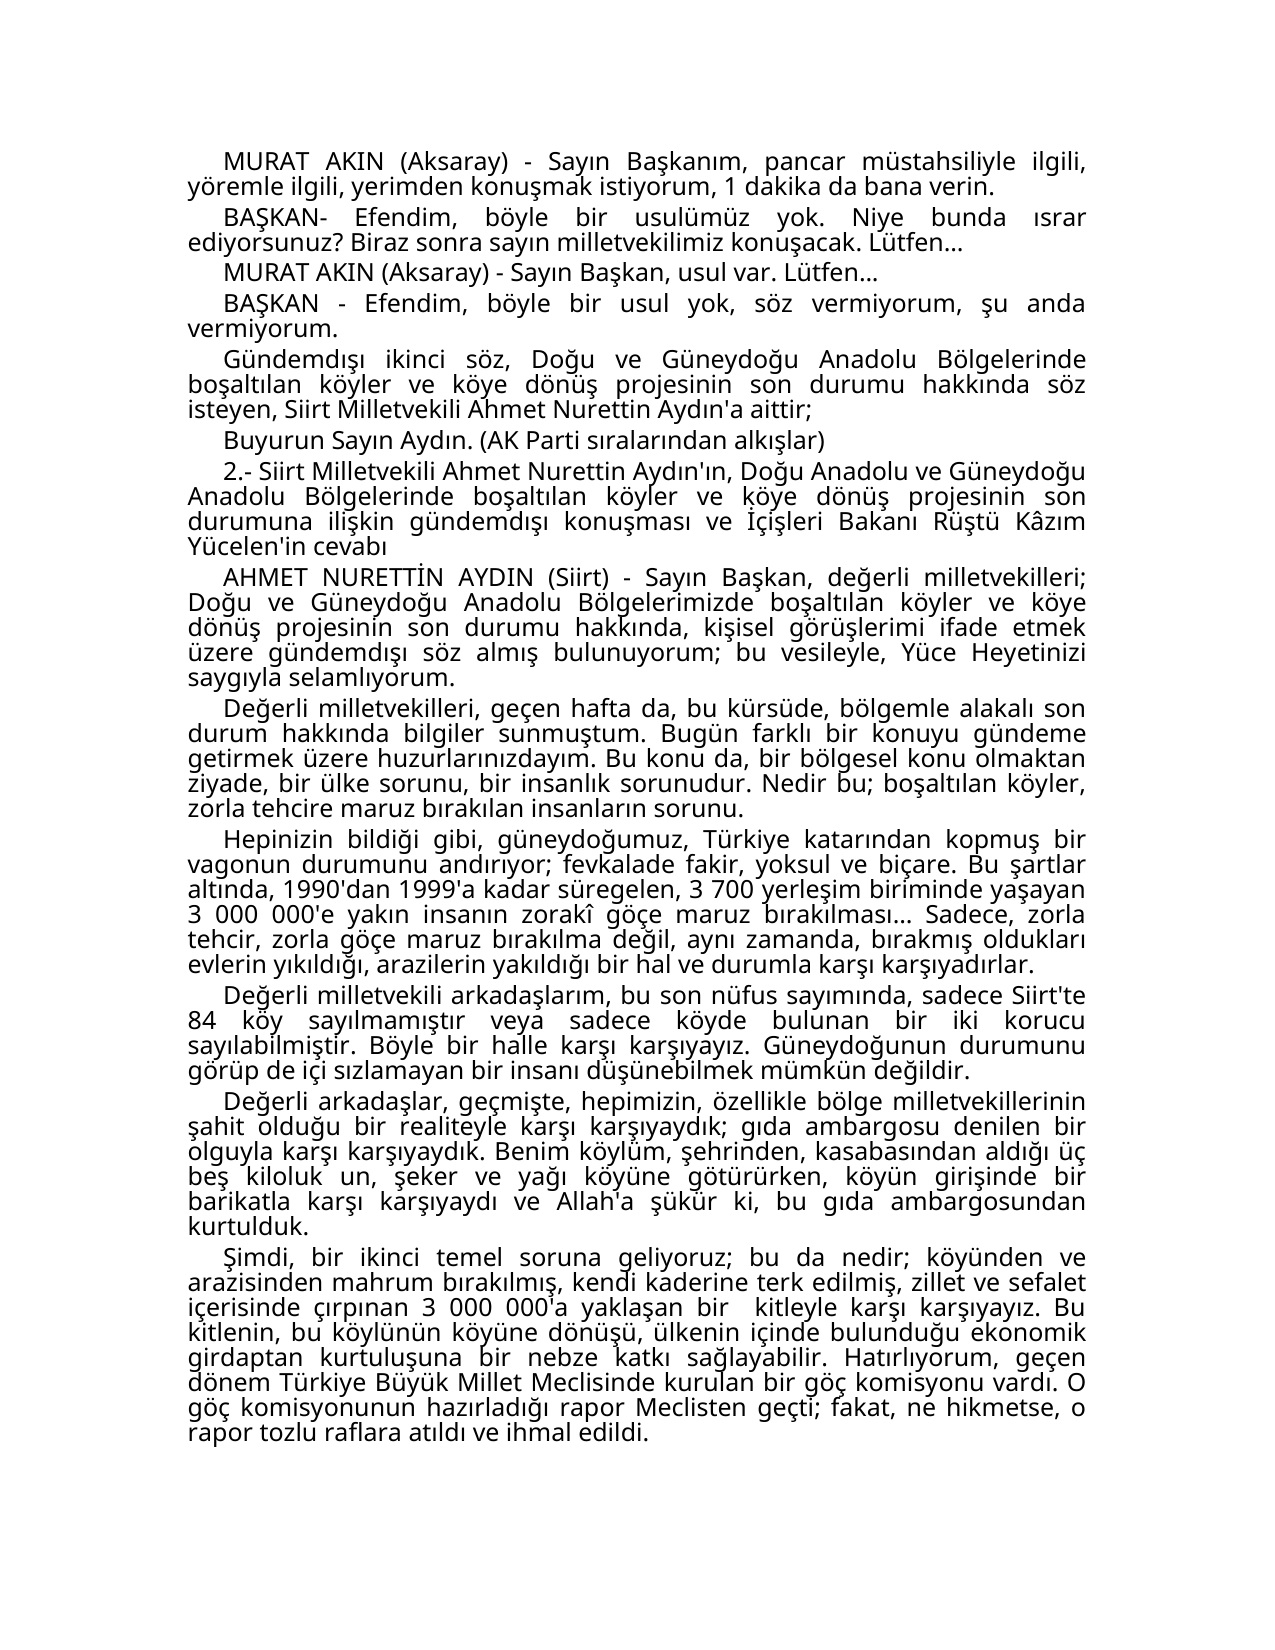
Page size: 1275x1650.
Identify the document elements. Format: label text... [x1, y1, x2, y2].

text BAŞKAN - Efendim, böyle bir usul yok, söz vermiyorum, şu anda vermiyorum. [187, 293, 1087, 343]
text Hepinizin bildiği gibi, güneydoğumuz, Türkiye katarından kopmuş bir vagonun durumunu andırıyor; fevkalade fakir, yoksul ve biçare. Bu şartlar altında, 1990'dan 1999'a kadar süregelen, 3 700 yerleşim biriminde yaşayan 3 000 000'e yakın insanın zorakî göçe maruz bırakılması... Sadece, zorla tehcir, zorla göçe maruz bırakılma değil, aynı zamanda, bırakmış oldukları evlerin yıkıldığı, arazilerin yakıldığı bir hal ve durumla karşı karşıyadırlar. [187, 828, 1087, 978]
text Değerli arkadaşlar, geçmişte, hepimizin, özellikle bölge milletvekillerinin şahit olduğu bir realiteyle karşı karşıyaydık; gıda ambargosu denilen bir olguyla karşı karşıyaydık. Benim köylüm, şehrinden, kasabasından aldığı üç beş kiloluk un, şeker ve yağı köyüne götürürken, köyün girişinde bir barikatla karşı karşıyaydı ve Allah'a şükür ki, bu gıda ambargosundan kurtulduk. [187, 1090, 1087, 1240]
text AHMET NURETTİN AYDIN (Siirt) - Sayın Başkan, değerli milletvekilleri; Doğu ve Güneydoğu Anadolu Bölgelerimizde boşaltılan köyler ve köye dönüş projesinin son durumu hakkında, kişisel görüşlerimi ifade etmek üzere gündemdışı söz almış bulunuyorum; bu vesileyle, Yüce Heyetinizi saygıyla selamlıyorum. [187, 567, 1087, 692]
text BAŞKAN- Efendim, böyle bir usulümüz yok. Niye bunda ısrar ediyorsunuz? Biraz sonra sayın milletvekilimiz konuşacak. Lütfen... [187, 206, 1087, 256]
text MURAT AKIN (Aksaray) - Sayın Başkan, usul var. Lütfen... [187, 262, 1087, 287]
text MURAT AKIN (Aksaray) - Sayın Başkanım, pancar müstahsiliyle ilgili, yöremle ilgili, yerimden konuşmak istiyorum, 1 dakika da bana verin. [187, 150, 1087, 200]
text Değerli milletvekilleri, geçen hafta da, bu kürsüde, bölgemle alakalı son durum hakkında bilgiler sunmuştum. Bugün farklı bir konuyu gündeme getirmek üzere huzurlarınızdayım. Bu konu da, bir bölgesel konu olmaktan ziyade, bir ülke sorunu, bir insanlık sorunudur. Nedir bu; boşaltılan köyler, zorla tehcire maruz bırakılan insanların sorunu. [187, 697, 1087, 822]
text Değerli milletvekili arkadaşlarım, bu son nüfus sayımında, sadece Siirt'te 84 köy sayılmamıştır veya sadece köyde bulunan bir iki korucu sayılabilmiştir. Böyle bir halle karşı karşıyayız. Güneydoğunun durumunu görüp de içi sızlamayan bir insanı düşünebilmek mümkün değildir. [187, 984, 1087, 1084]
text Şimdi, bir ikinci temel soruna geliyoruz; bu da nedir; köyünden ve arazisinden mahrum bırakılmış, kendi kaderine terk edilmiş, zillet ve sefalet içerisinde çırpınan 3 000 000'a yaklaşan bir kitleyle karşı karşıyayız. Bu kitlenin, bu köylünün köyüne dönüşü, ülkenin içinde bulunduğu ekonomik girdaptan kurtuluşuna bir nebze katkı sağlayabilir. Hatırlıyorum, geçen dönem Türkiye Büyük Millet Meclisinde kurulan bir göç komisyonu vardı. O göç komisyonunun hazırladığı rapor Meclisten geçti; fakat, ne hikmetse, o rapor tozlu raflara atıldı ve ihmal edildi. [187, 1246, 1087, 1446]
text Gündemdışı ikinci söz, Doğu ve Güneydoğu Anadolu Bölgelerinde boşaltılan köyler ve köye dönüş projesinin son durumu hakkında söz isteyen, Siirt Milletvekili Ahmet Nurettin Aydın'a aittir; [187, 349, 1087, 424]
text 2.- Siirt Milletvekili Ahmet Nurettin Aydın'ın, Doğu Anadolu ve Güneydoğu Anadolu Bölgelerinde boşaltılan köyler ve köye dönüş projesinin son durumuna ilişkin gündemdışı konuşması ve İçişleri Bakanı Rüştü Kâzım Yücelen'in cevabı [187, 461, 1087, 561]
text Buyurun Sayın Aydın. (AK Parti sıralarından alkışlar) [187, 430, 1087, 455]
